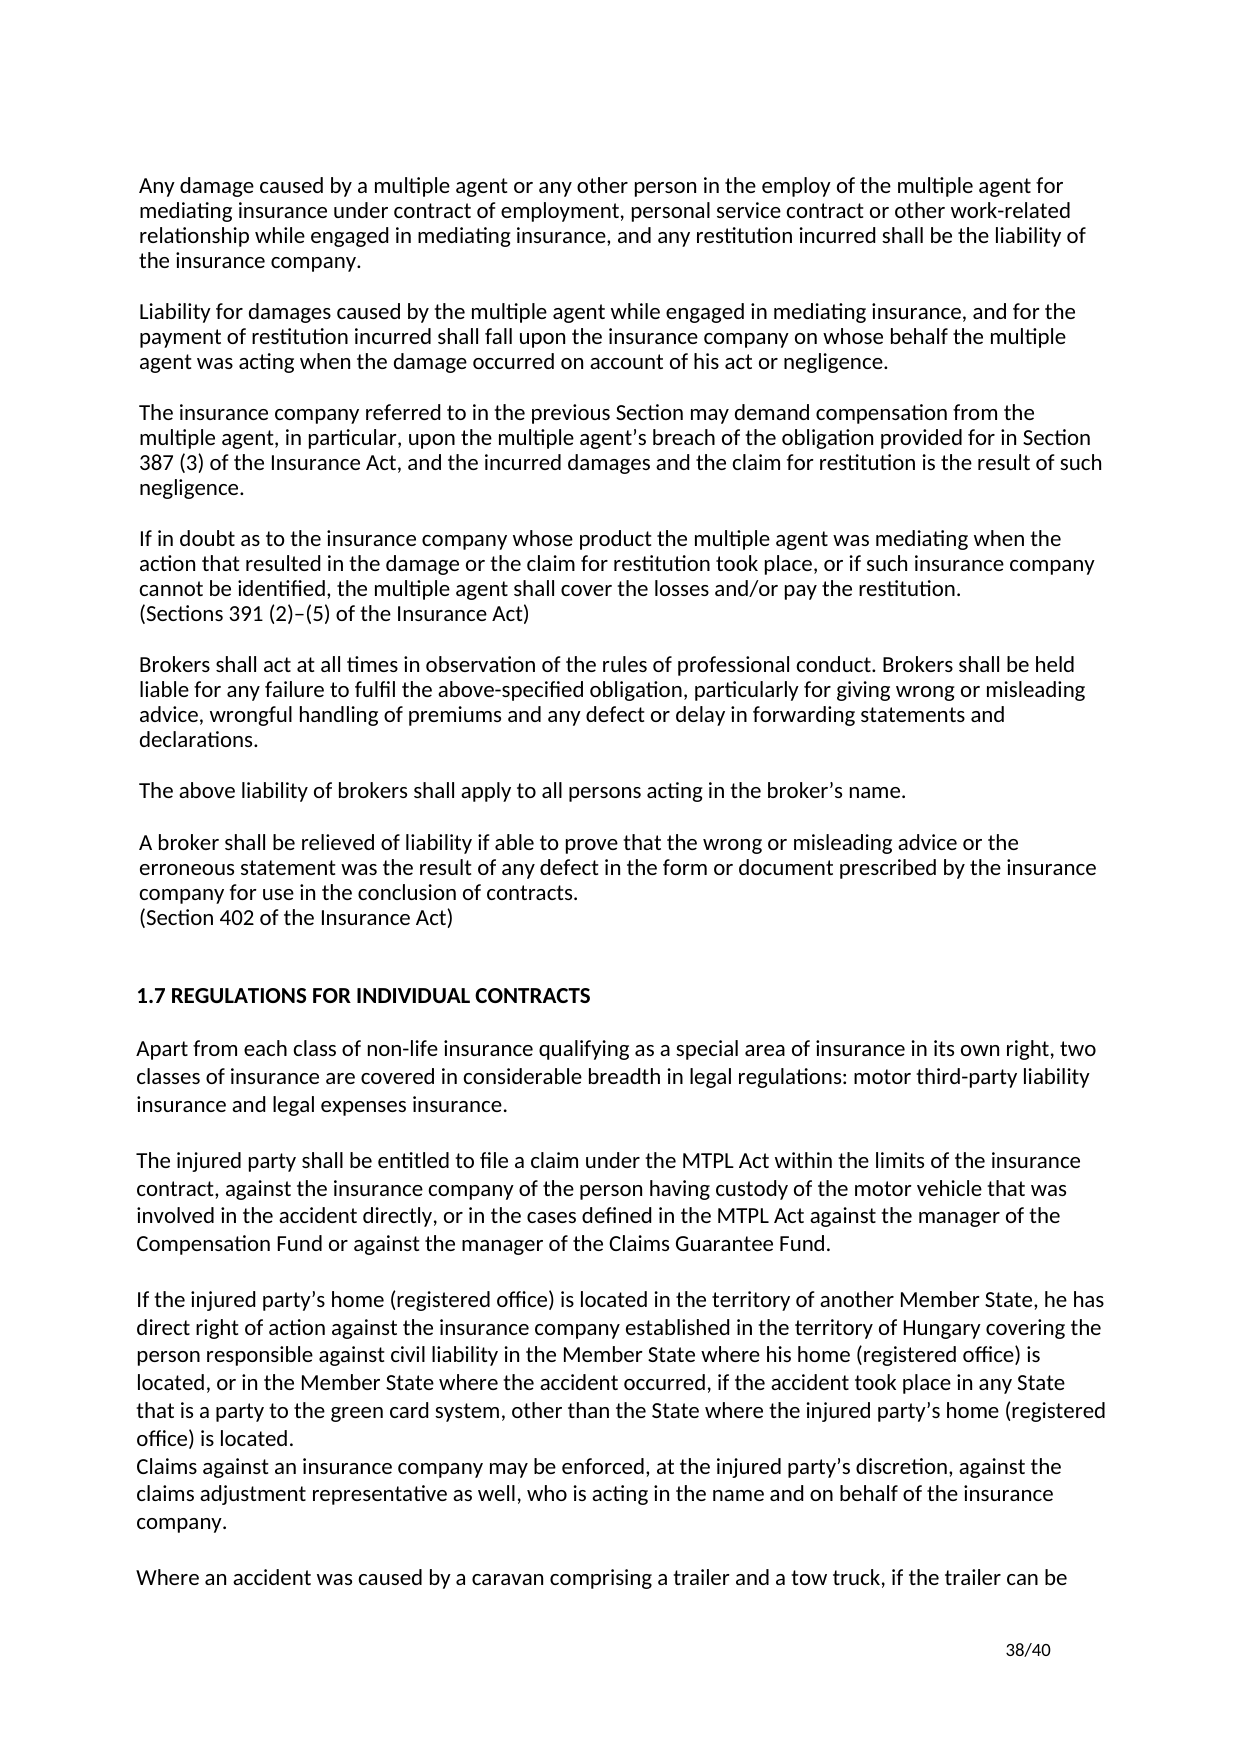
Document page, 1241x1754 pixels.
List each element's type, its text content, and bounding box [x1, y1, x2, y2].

text Apart from each class of non-life insurance qualifying as a special area of insurance in its own right, two classes of insurance are covered in considerable breadth in legal regulations: motor third-party liability insurance and legal expenses insurance. [136, 1035, 1109, 1118]
text Liability for damages caused by the multiple agent while engaged in mediating insurance, and for the payment of restitution incurred shall fall upon the insurance company on whose behalf the multiple agent was acting when the damage occurred on account of his act or negligence. [139, 299, 1116, 374]
text Any damage caused by a multiple agent or any other person in the employ of the multiple agent for mediating insurance under contract of employment, personal service contract or other work-related relationship while engaged in mediating insurance, and any restitution incurred shall be the liability of the insurance company. [139, 173, 1116, 273]
text A broker shall be relieved of liability if able to prove that the wrong or misleading advice or the erroneous statement was the result of any defect in the form or document prescribed by the insurance company for use in the conclusion of contracts. [139, 830, 1116, 905]
text The injured party shall be entitled to file a claim under the MTPL Act within the limits of the insurance contract, against the insurance company of the person having custody of the motor vehicle that was involved in the accident directly, or in the cases defined in the MTPL Act against the manager of the Compensation Fund or against the manager of the Claims Guarantee Fund. [136, 1146, 1109, 1257]
text Claims against an insurance company may be enforced, at the injured party’s discretion, against the claims adjustment representative as well, who is acting in the name and on behalf of the insurance company. [136, 1452, 1109, 1535]
text Brokers shall act at all times in observation of the rules of professional conduct. Brokers shall be held liable for any failure to fulfil the above-specified obligation, particularly for giving wrong or misleading advice, wrongful handling of premiums and any defect or delay in forwarding statements and declarations. [139, 653, 1116, 753]
text 1.7 REGULATIONS FOR INDIVIDUAL CONTRACTS [136, 981, 663, 1009]
text If the injured party’s home (registered office) is located in the territory of another Member State, he has direct right of action against the insurance company established in the territory of Hungary covering the person responsible against civil liability in the Member State where his home (registered office) is located, or in the Member State where the accident occurred, if the accident took place in any State that is a party to the green card system, other than the State where the injured party’s home (registered office) is located. [136, 1285, 1109, 1452]
text If in doubt as to the insurance company whose product the multiple agent was mediating when the action that resulted in the damage or the claim for restitution took place, or if such insurance company cannot be identified, the multiple agent shall cover the losses and/or pay the restitution. [139, 526, 1116, 601]
text The above liability of brokers shall apply to all persons acting in the broker’s name. [139, 779, 1116, 804]
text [136, 1563, 1109, 1591]
text (Section 402 of the Insurance Act) [139, 906, 1116, 931]
text (Sections 391 (2)–(5) of the Insurance Act) [139, 602, 1116, 627]
text The insurance company referred to in the previous Section may demand compensation from the multiple agent, in particular, upon the multiple agent’s breach of the obligation provided for in Section 387 (3) of the Insurance Act, and the incurred damages and the claim for restitution is the result of such negligence. [139, 400, 1116, 500]
